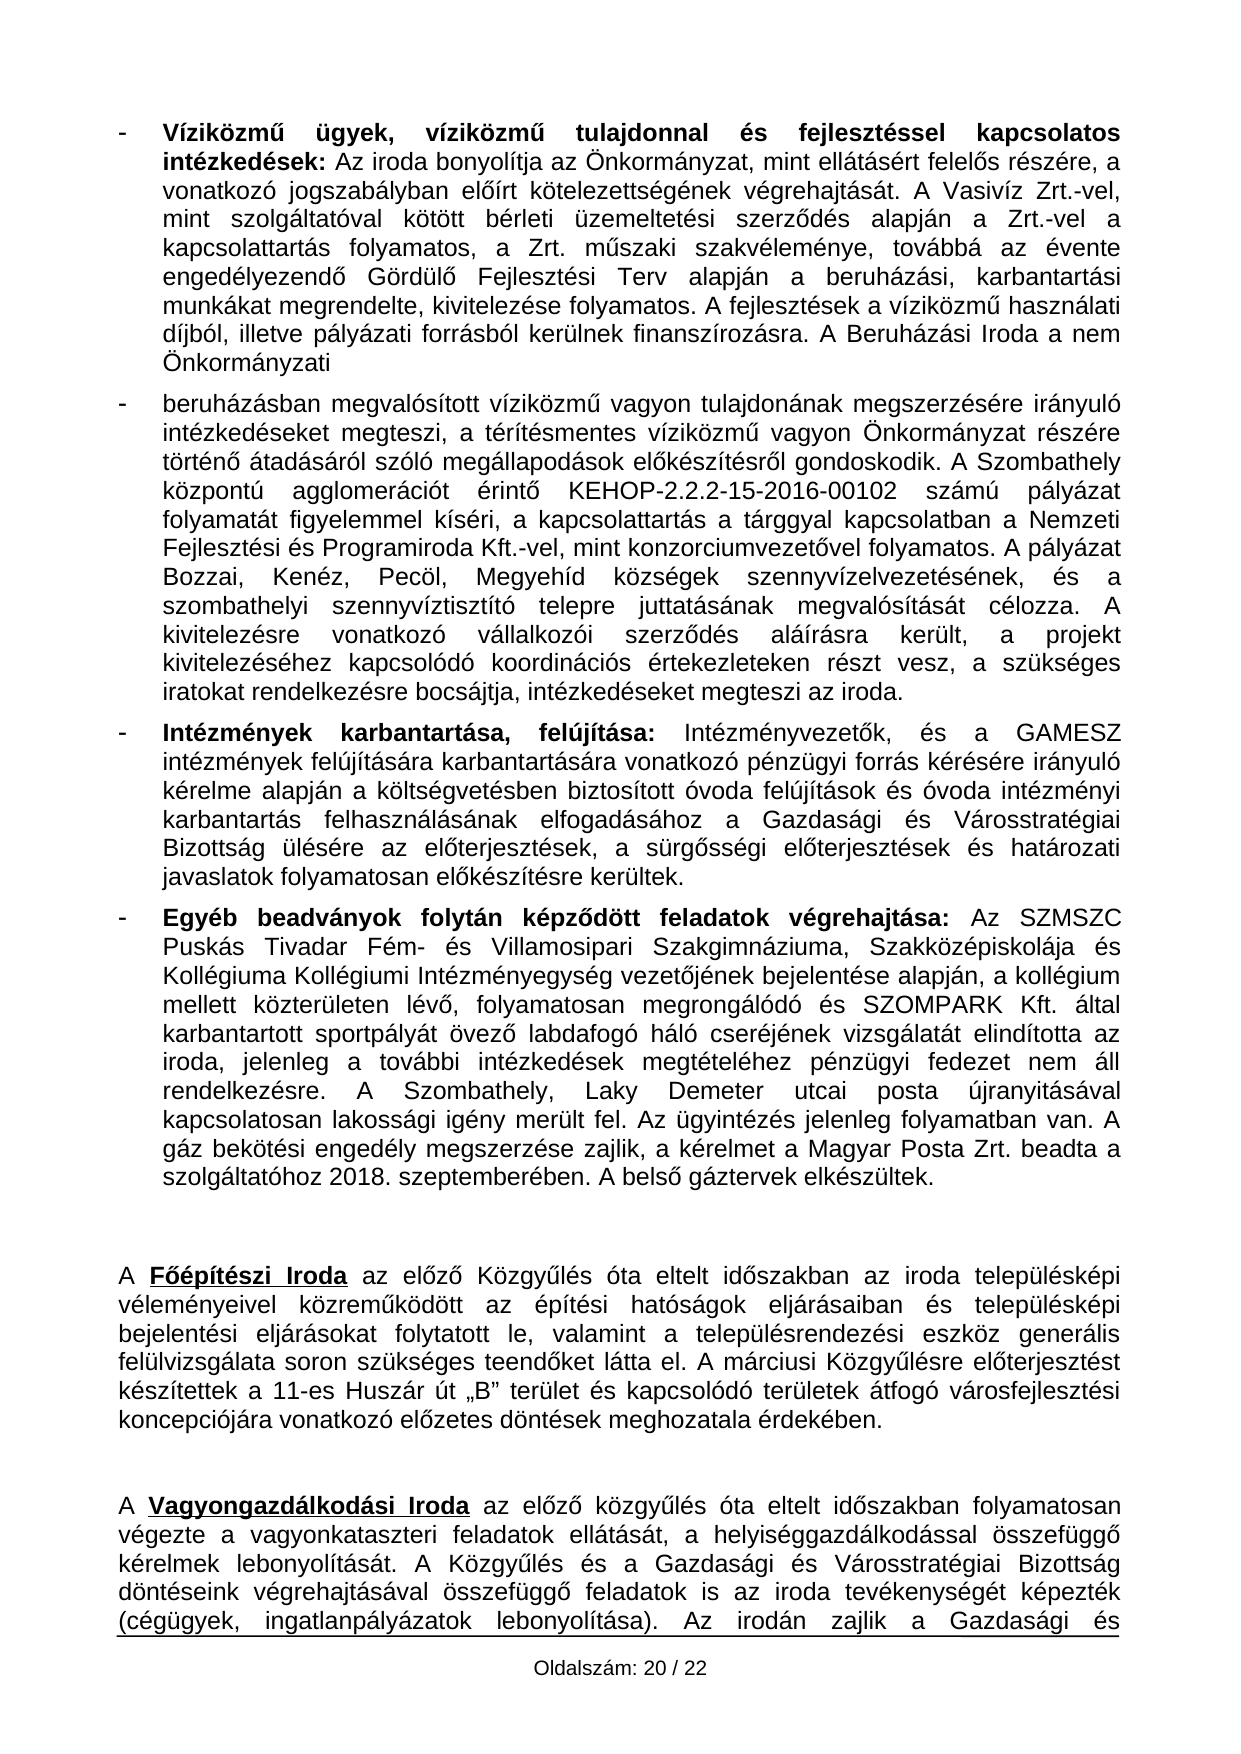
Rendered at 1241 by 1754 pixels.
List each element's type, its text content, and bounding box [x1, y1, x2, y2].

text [118, 1491, 1122, 1635]
list Egyéb beadványok folytán képződött feladatok végrehajtása: Az SZMSZC Puskás Tivadar Fém- és Villamosipari Szakgimnáziuma, Szakközépiskolája és Kollégiuma Kollégiumi Intézményegység vezetőjének bejelentése alapján, a kollégium mellett közterületen lévő, folyamatosan megrongálódó és SZOMPARK Kft. által karbantartott sportpályát övező labdafogó háló cseréjének vizsgálatát elindította az iroda, jelenleg a további intézkedések megtételéhez pénzügyi fedezet nem áll rendelkezésre. A Szombathely, Laky Demeter utcai posta újranyitásával kapcsolatosan lakossági igény merült fel. Az ügyintézés jelenleg folyamatban van. A gáz bekötési engedély megszerzése zajlik, a kérelmet a Magyar Posta Zrt. beadta a szolgáltatóhoz 2018. szeptemberében. A belső gáztervek elkészültek. [118, 903, 1122, 1191]
list Intézmények karbantartása, felújítása: Intézményvezetők, és a GAMESZ intézmények felújítására karbantartására vonatkozó pénzügyi forrás kérésére irányuló kérelme alapján a költségvetésben biztosított óvoda felújítások és óvoda intézményi karbantartás felhasználásának elfogadásához a Gazdasági és Városstratégiai Bizottság ülésére az előterjesztések, a sürgősségi előterjesztések és határozati javaslatok folyamatosan előkészítésre kerültek. [118, 718, 1122, 891]
list beruházásban megvalósított víziközmű vagyon tulajdonának megszerzésére irányuló intézkedéseket megteszi, a térítésmentes víziközmű vagyon Önkormányzat részére történő átadásáról szóló megállapodások előkészítésről gondoskodik. A Szombathely központú agglomerációt érintő KEHOP-2.2.2-15-2016-00102 számú pályázat folyamatát figyelemmel kíséri, a kapcsolattartás a tárggyal kapcsolatban a Nemzeti Fejlesztési és Programiroda Kft.-vel, mint konzorciumvezetővel folyamatos. A pályázat Bozzai, Kenéz, Pecöl, Megyehíd községek szennyvízelvezetésének, és a szombathelyi szennyvíztisztító telepre juttatásának megvalósítását célozza. A kivitelezésre vonatkozó vállalkozói szerződés aláírásra került, a projekt kivitelezéséhez kapcsolódó koordinációs értekezleteken részt vesz, a szükséges iratokat rendelkezésre bocsájtja, intézkedéseket megteszi az iroda. [118, 389, 1122, 706]
text A Főépítészi Iroda az előző Közgyűlés óta eltelt időszakban az iroda településképi véleményeivel közreműködött az építési hatóságok eljárásaiban és településképi bejelentési eljárásokat folytatott le, valamint a településrendezési eszköz generális felülvizsgálata soron szükséges teendőket látta el. A márciusi Közgyűlésre előterjesztést készítettek a 11-es Huszár út „B” terület és kapcsolódó területek átfogó városfejlesztési koncepciójára vonatkozó előzetes döntések meghozatala érdekében. [118, 1261, 1122, 1433]
list Víziközmű ügyek, víziközmű tulajdonnal és fejlesztéssel kapcsolatos intézkedések: Az iroda bonyolítja az Önkormányzat, mint ellátásért felelős részére, a vonatkozó jogszabályban előírt kötelezettségének végrehajtását. A Vasivíz Zrt.-vel, mint szolgáltatóval kötött bérleti üzemeltetési szerződés alapján a Zrt.-vel a kapcsolattartás folyamatos, a Zrt. műszaki szakvéleménye, továbbá az évente engedélyezendő Gördülő Fejlesztési Terv alapján a beruházási, karbantartási munkákat megrendelte, kivitelezése folyamatos. A fejlesztések a víziközmű használati díjból, illetve pályázati forrásból kerülnek finanszírozásra. A Beruházási Iroda a nem Önkormányzati [118, 118, 1122, 377]
